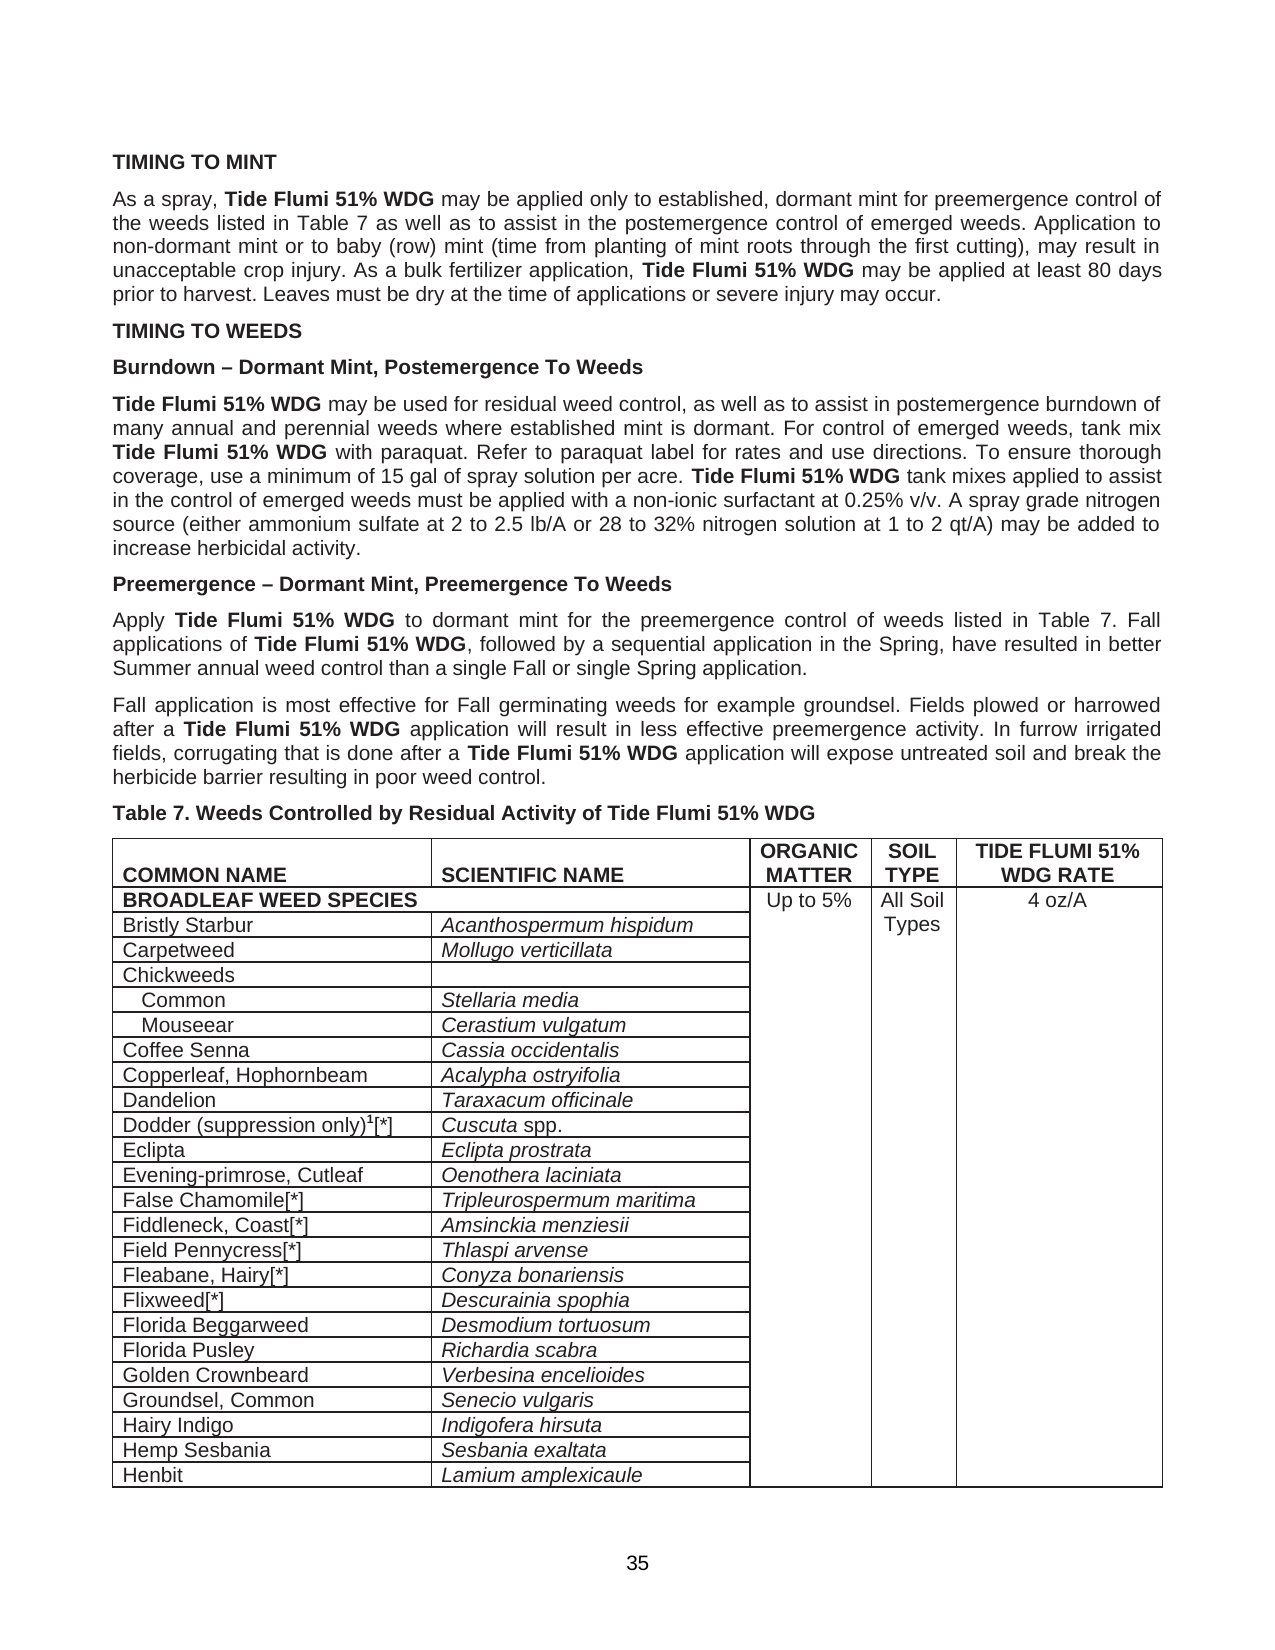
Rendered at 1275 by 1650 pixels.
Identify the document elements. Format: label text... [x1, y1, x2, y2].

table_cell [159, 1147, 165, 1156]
text As a spray, Tide Flumi 51% WDG may be applied only to established, dormant mint for preemergence control of the weeds listed in Table 7 as well as to assist in the postemergence control of emerged weeds. Application to non-dormant mint or to baby (row) mint (time from planting of mint roots through the first cutting), may result in unacceptable crop injury. As a bulk fertilizer application, Tide Flumi 51% WDG may be applied at least 80 days prior to harvest. Leaves must be dry at the time of applications or severe injury may occur. [112, 186, 1162, 306]
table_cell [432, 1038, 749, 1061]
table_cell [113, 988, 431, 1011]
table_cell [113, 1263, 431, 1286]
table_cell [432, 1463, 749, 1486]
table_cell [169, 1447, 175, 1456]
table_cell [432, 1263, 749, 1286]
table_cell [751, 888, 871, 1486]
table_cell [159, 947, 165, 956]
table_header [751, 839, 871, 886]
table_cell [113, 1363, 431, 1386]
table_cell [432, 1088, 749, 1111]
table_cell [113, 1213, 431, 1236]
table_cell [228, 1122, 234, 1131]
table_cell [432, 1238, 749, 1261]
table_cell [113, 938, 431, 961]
subtitle Preemergence – Dormant Mint, Preemergence To Weeds [112, 572, 1162, 596]
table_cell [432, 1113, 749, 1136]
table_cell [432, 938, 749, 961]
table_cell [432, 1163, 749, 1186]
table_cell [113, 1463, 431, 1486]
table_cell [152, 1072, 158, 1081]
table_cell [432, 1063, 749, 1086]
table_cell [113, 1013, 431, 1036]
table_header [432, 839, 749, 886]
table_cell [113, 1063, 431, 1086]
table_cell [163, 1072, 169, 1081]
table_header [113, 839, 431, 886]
text Fall application is most effective for Fall germinating weeds for example groundsel. Fields plowed or harrowed after a Tide Flumi 51% WDG application will result in less effective preemergence activity. In furrow irrigated fields, corrugating that is done after a Tide Flumi 51% WDG application will expose untreated soil and break the herbicide barrier resulting in poor weed control. [112, 693, 1162, 788]
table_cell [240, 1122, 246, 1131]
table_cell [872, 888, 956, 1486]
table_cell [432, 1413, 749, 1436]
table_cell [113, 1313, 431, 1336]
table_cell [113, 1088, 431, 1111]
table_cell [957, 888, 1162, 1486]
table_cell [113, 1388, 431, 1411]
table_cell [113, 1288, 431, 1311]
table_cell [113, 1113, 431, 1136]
text Apply Tide Flumi 51% WDG to dormant mint for the preemergence control of weeds listed in Table 7. Fall applications of Tide Flumi 51% WDG, followed by a sequential application in the Spring, have resulted in better Summer annual weed control than a single Fall or single Spring application. [112, 608, 1162, 680]
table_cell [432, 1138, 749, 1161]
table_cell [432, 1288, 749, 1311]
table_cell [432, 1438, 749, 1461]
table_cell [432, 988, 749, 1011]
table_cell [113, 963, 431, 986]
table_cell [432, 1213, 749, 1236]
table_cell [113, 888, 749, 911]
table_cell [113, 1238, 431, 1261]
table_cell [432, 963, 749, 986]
subtitle Burndown – Dormant Mint, Postemergence To Weeds [112, 355, 1162, 379]
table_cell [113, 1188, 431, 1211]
subtitle TIMING TO MINT [112, 150, 1162, 174]
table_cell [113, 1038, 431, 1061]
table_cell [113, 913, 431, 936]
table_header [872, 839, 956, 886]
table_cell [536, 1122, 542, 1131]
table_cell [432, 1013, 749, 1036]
text Tide Flumi 51% WDG may be used for residual weed control, as well as to assist in postemergence burndown of many annual and perennial weeds where established mint is dormant. For control of emerged weeds, tank mix Tide Flumi 51% WDG with paraquat. Refer to paraquat label for rates and use directions. To ensure thorough coverage, use a minimum of 15 gal of spray solution per acre. Tide Flumi 51% WDG tank mixes applied to assist in the control of emerged weeds must be applied with a non-ionic surfactant at 0.25% v/v. A spray grade nitrogen source (either ammonium sulfate at 2 to 2.5 lb/A or 28 to 32% nitrogen solution at 1 to 2 qt/A) may be added to increase herbicidal activity. [112, 392, 1162, 559]
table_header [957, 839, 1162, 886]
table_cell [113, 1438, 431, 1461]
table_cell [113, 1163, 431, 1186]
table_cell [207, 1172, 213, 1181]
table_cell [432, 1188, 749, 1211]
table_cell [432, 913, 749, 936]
subtitle TIMING TO WEEDS [112, 319, 1162, 343]
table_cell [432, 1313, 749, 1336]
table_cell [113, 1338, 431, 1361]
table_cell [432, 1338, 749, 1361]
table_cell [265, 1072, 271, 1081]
subtitle Table 7. Weeds Controlled by Residual Activity of Tide Flumi 51% WDG [112, 801, 1162, 825]
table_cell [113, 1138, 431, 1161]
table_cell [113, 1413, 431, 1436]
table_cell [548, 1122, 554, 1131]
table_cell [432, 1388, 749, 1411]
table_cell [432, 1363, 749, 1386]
